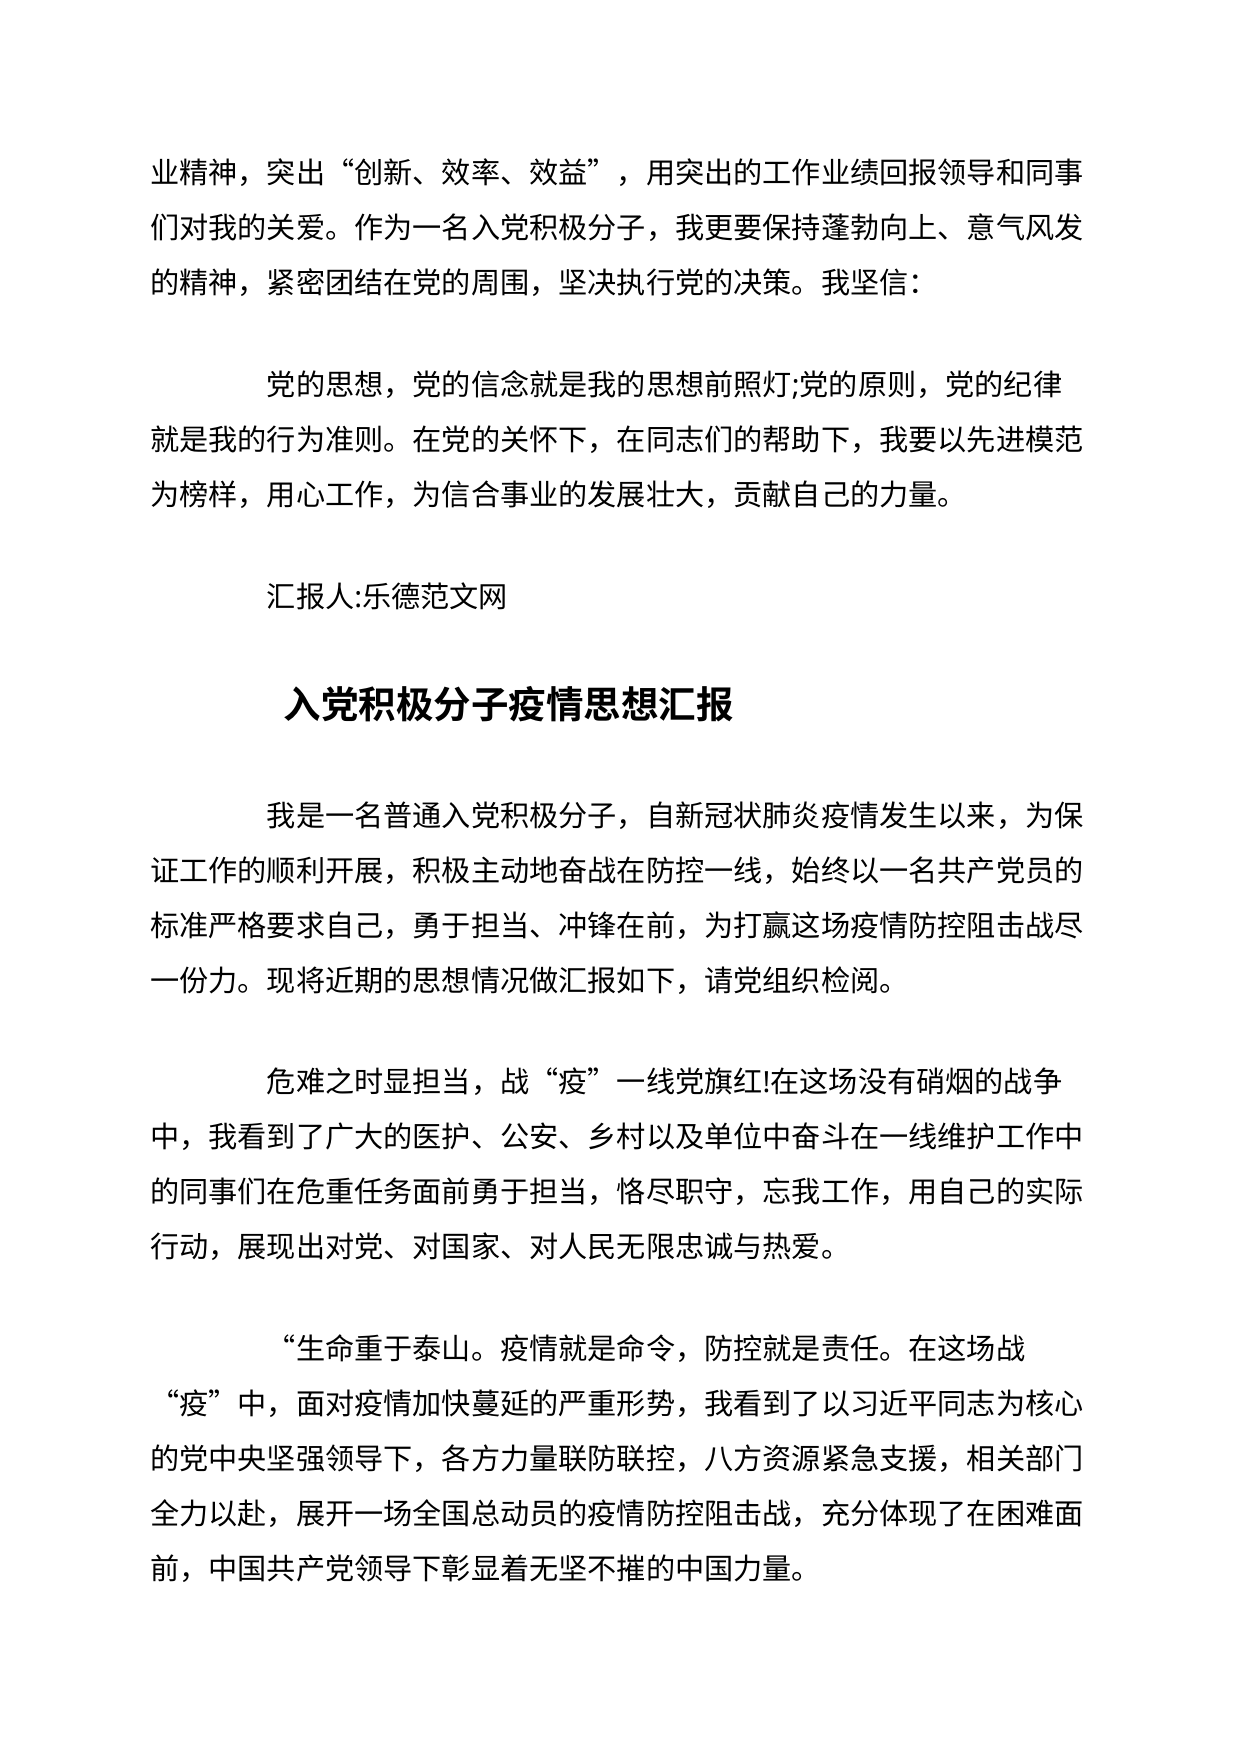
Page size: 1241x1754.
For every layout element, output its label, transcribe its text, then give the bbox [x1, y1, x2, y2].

text 汇报人:乐德范文网 [150, 573, 1090, 616]
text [150, 150, 1090, 302]
text 危难之时显担当，战“疫”一线党旗红!在这场没有硝烟的战争中，我看到了广大的医护、公安、乡村以及单位中奋斗在一线维护工作中的同事们在危重任务面前勇于担当，恪尽职守，忘我工作，用自己的实际行动，展现出对党、对国家、对人民无限忠诚与热爱。 [150, 1059, 1090, 1266]
text “生命重于泰山。疫情就是命令，防控就是责任。在这场战“疫”中，面对疫情加快蔓延的严重形势，我看到了以习近平同志为核心的党中央坚强领导下，各方力量联防联控，八方资源紧急支援，相关部门全力以赴，展开一场全国总动员的疫情防控阻击战，充分体现了在困难面前，中国共产党领导下彰显着无坚不摧的中国力量。 [150, 1326, 1090, 1587]
text 入党积极分子疫情思想汇报 [150, 675, 1090, 729]
text 党的思想，党的信念就是我的思想前照灯;党的原则，党的纪律就是我的行为准则。在党的关怀下，在同志们的帮助下，我要以先进模范为榜样，用心工作，为信合事业的发展壮大，贡献自己的力量。 [150, 362, 1090, 514]
text 我是一名普通入党积极分子，自新冠状肺炎疫情发生以来，为保证工作的顺利开展，积极主动地奋战在防控一线，始终以一名共产党员的标准严格要求自己，勇于担当、冲锋在前，为打赢这场疫情防控阻击战尽一份力。现将近期的思想情况做汇报如下，请党组织检阅。 [150, 793, 1090, 999]
